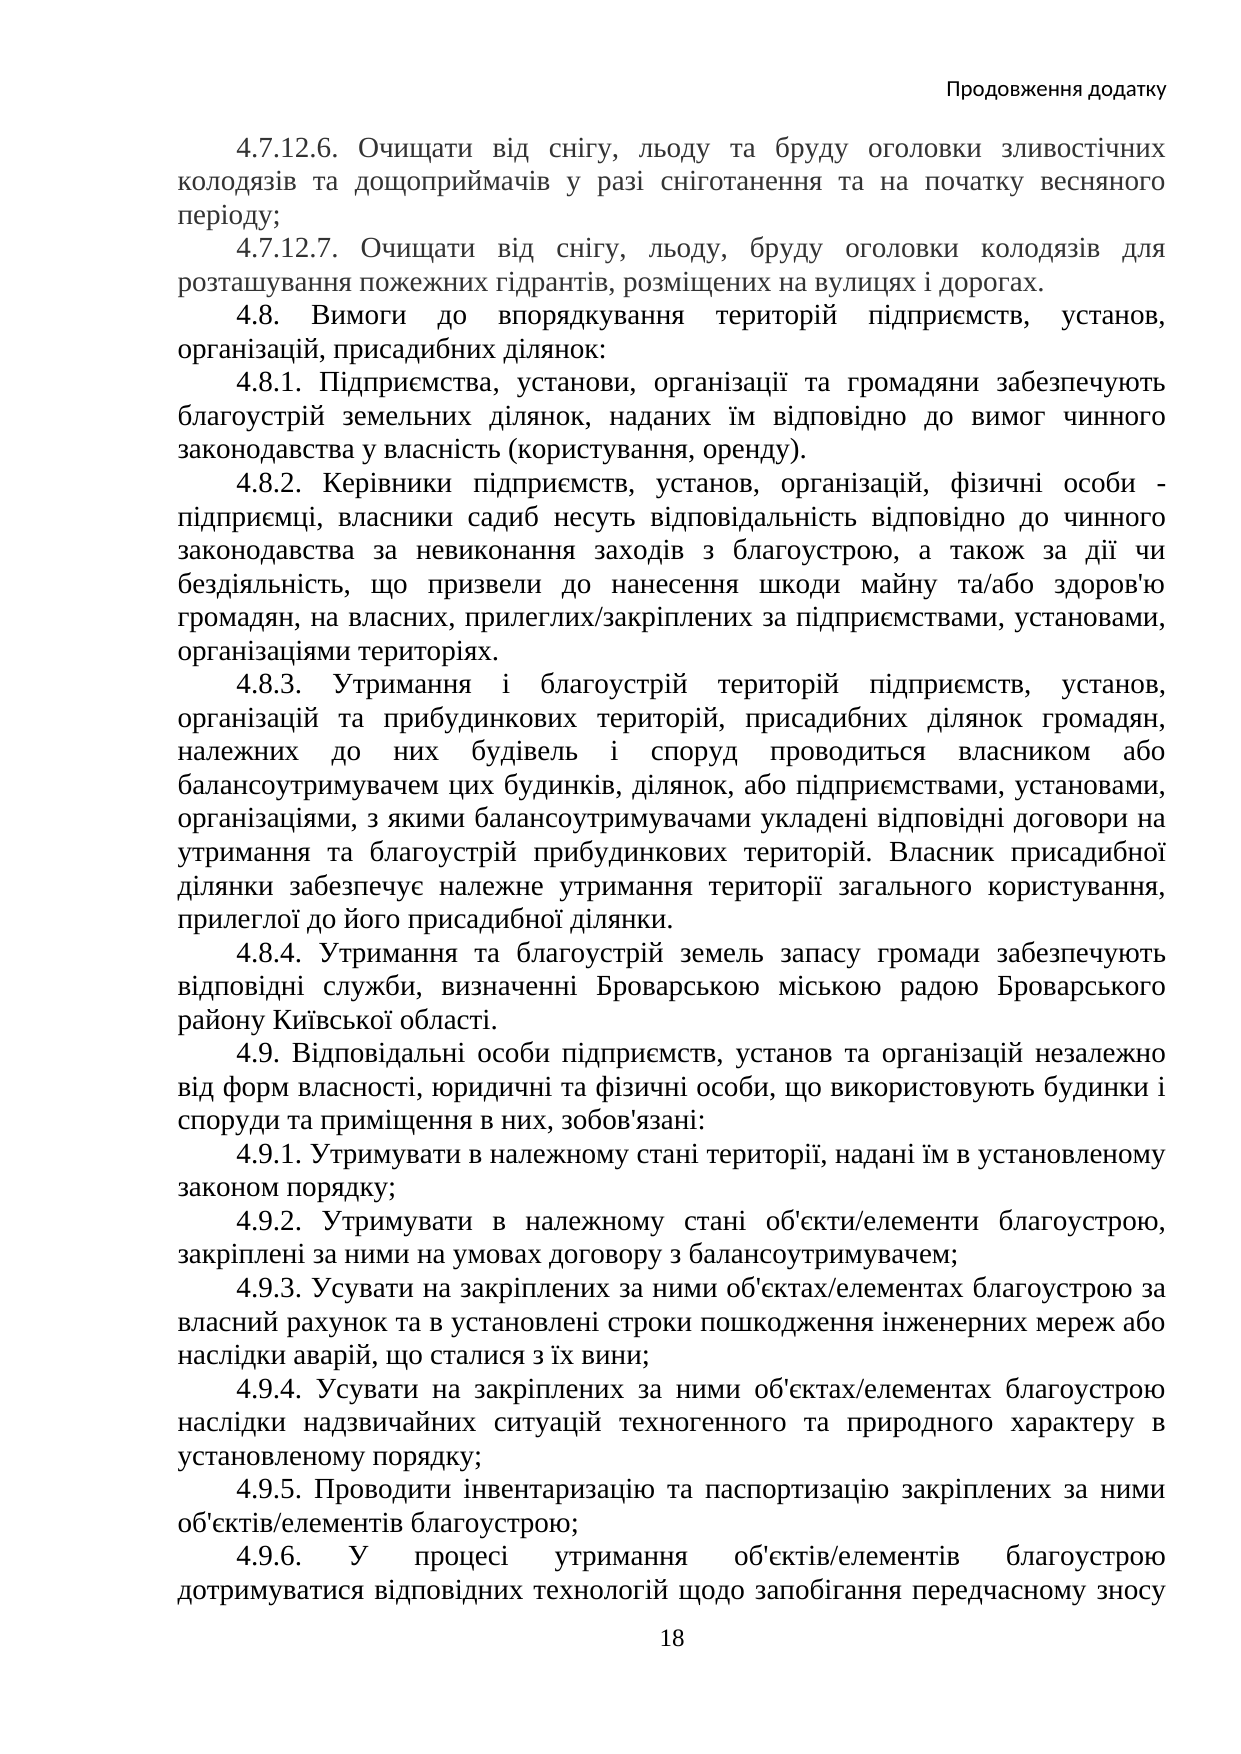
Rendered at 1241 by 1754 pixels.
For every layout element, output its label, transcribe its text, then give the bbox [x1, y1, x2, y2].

text 4.9.2. Утримувати в належному стані об'єкти/елементи благоустрою, закріплені за ними на умовах договору з балансоутримувачем; [177, 1203, 1167, 1270]
text 4.7.12.7. Очищати від снігу, льоду, бруду оголовки колодязів для розташування пожежних гідрантів, розміщених на вулицях і дорогах. [177, 230, 1167, 297]
text 4.8.1. Підприємства, установи, організації та громадяни забезпечують благоустрій земельних ділянок, наданих їм відповідно до вимог чинного законодавства у власність (користування, оренду). [177, 364, 1167, 465]
text 4.7.12.6. Очищати від снігу, льоду та бруду оголовки зливостічних колодязів та дощоприймачів у разі сніготанення та на початку весняного періоду; [177, 130, 1167, 230]
text 4.9.3. Усувати на закріплених за ними об'єктах/елементах благоустрою за власний рахунок та в установлені строки пошкодження інженерних мереж або наслідки аварій, що сталися з їх вини; [177, 1270, 1167, 1371]
text 4.8.4. Утримання та благоустрій земель запасу громади забезпечують відповідні служби, визначенні Броварською міською радою Броварського району Київської області. [177, 935, 1167, 1035]
text 4.9.1. Утримувати в належному стані території, надані їм в установленому законом порядку; [177, 1136, 1167, 1203]
text 4.8.3. Утримання і благоустрій територій підприємств, установ, організацій та прибудинкових територій, присадибних ділянок громадян, належних до них будівель і споруд проводиться власником або балансоутримувачем цих будинків, ділянок, або підприємствами, установами, організаціями, з якими балансоутримувачами укладені відповідні договори на утримання та благоустрій прибудинкових територій. Власник присадибної ділянки забезпечує належне утримання території загального користування, прилеглої до його присадибної ділянки. [177, 666, 1167, 935]
text 4.9.4. Усувати на закріплених за ними об'єктах/елементах благоустрою наслідки надзвичайних ситуацій техногенного та природного характеру в установленому порядку; [177, 1371, 1167, 1471]
text 4.8.2. Керівники підприємств, установ, організацій, фізичні особи - підприємці, власники садиб несуть відповідальність відповідно до чинного законодавства за невиконання заходів з благоустрою, а також за дії чи бездіяльність, що призвели до нанесення шкоди майну та/або здоров'ю громадян, на власних, прилеглих/закріплених за підприємствами, установами, організаціями територіях. [177, 465, 1167, 666]
text 4.9. Відповідальні особи підприємств, установ та організацій незалежно від форм власності, юридичні та фізичні особи, що використовують будинки і споруди та приміщення в них, зобов'язані: [177, 1035, 1167, 1136]
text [177, 1538, 1167, 1606]
text 4.9.5. Проводити інвентаризацію та паспортизацію закріплених за ними об'єктів/елементів благоустрою; [177, 1471, 1167, 1538]
subtitle 4.8. Вимоги до впорядкування територій підприємств, установ, організацій, присадибних ділянок: [177, 297, 1167, 364]
